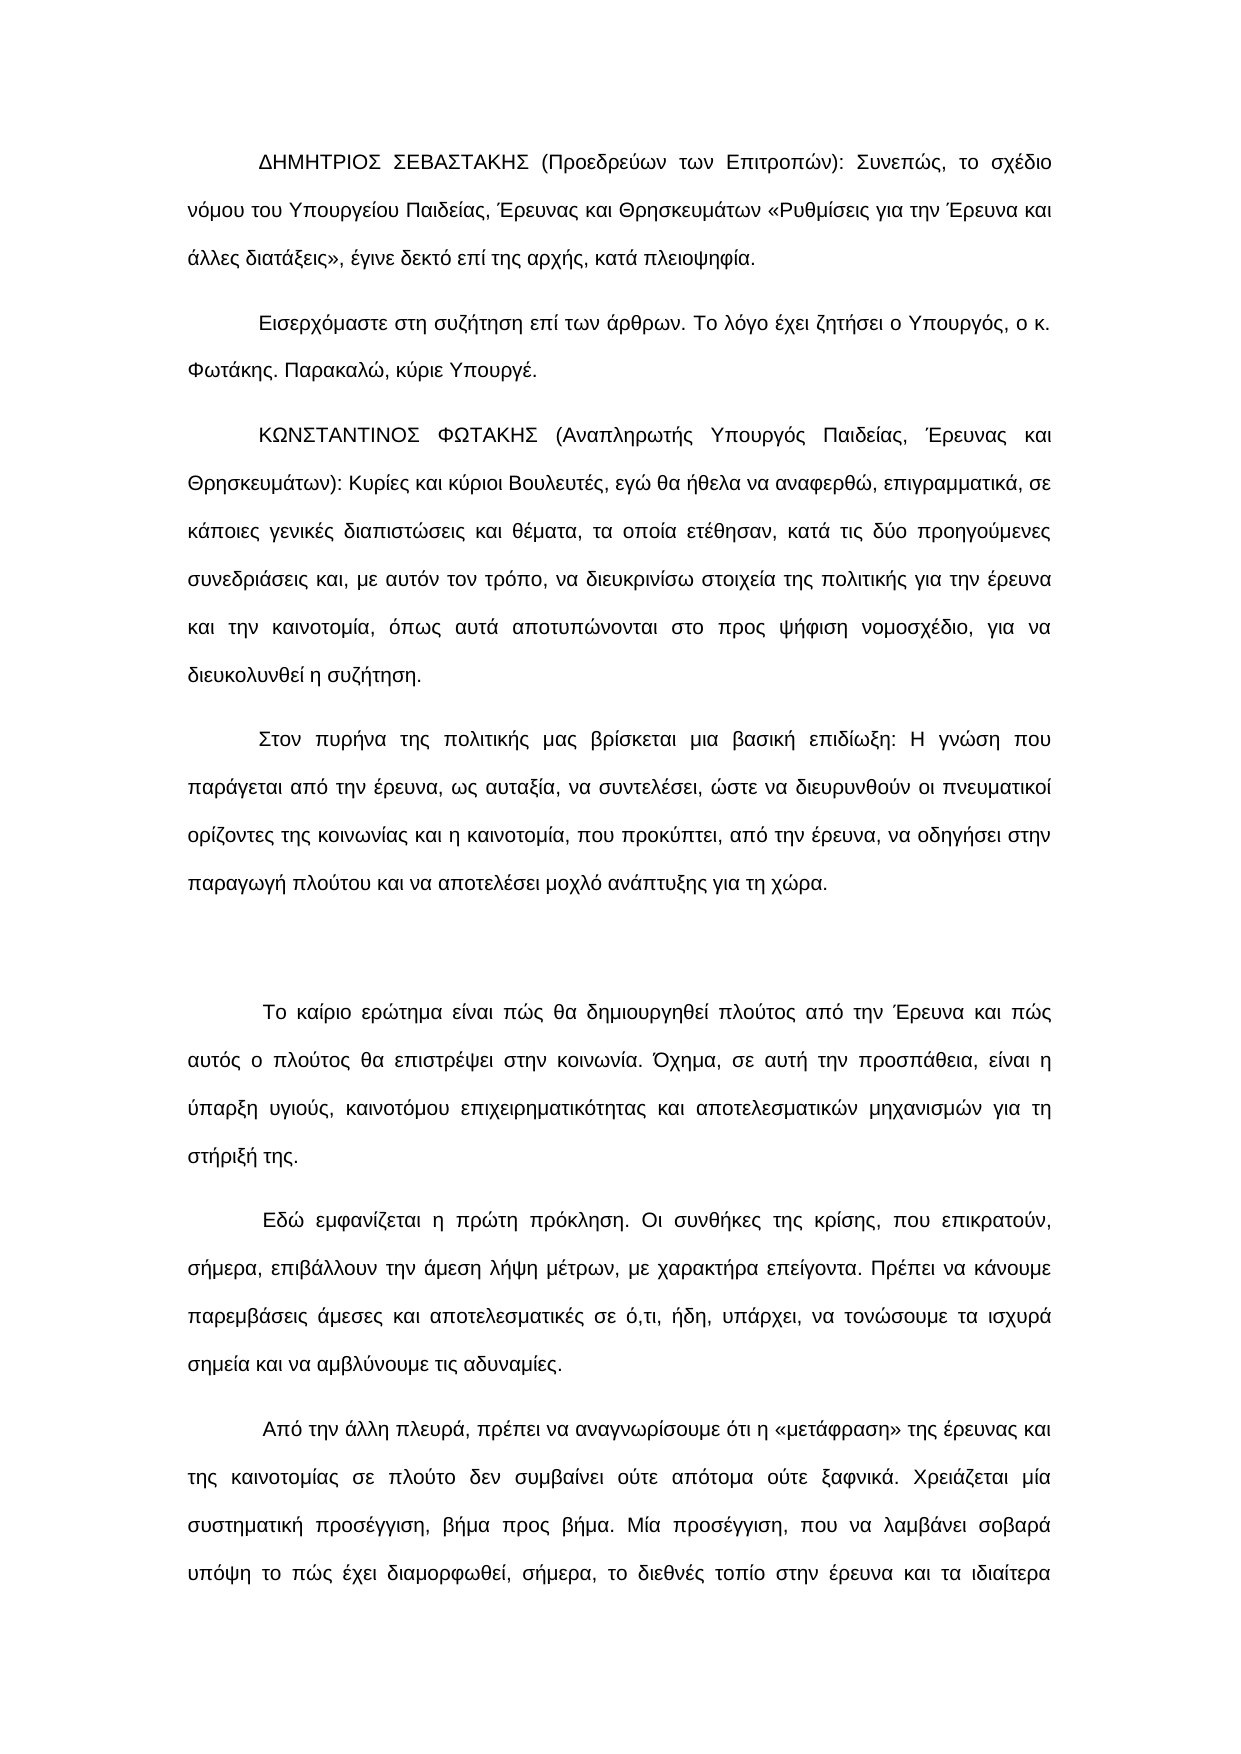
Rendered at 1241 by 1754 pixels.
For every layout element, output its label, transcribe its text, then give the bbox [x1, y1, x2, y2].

text ΔΗΜΗΤΡΙΟΣ ΣΕΒΑΣΤΑΚΗΣ (Προεδρεύων των Επιτροπών): Συνεπώς, το σχέδιο νόμου του Υπουργείου Παιδείας, Έρευνας και Θρησκευμάτων «Ρυθμίσεις για την Έρευνα και άλλες διατάξεις», έγινε δεκτό επί της αρχής, κατά πλειοψηφία. [187, 150, 1053, 270]
text ΚΩΝΣΤΑΝΤΙΝΟΣ ΦΩΤΑΚΗΣ (Αναπληρωτής Υπουργός Παιδείας, Έρευνας και Θρησκευμάτων): Κυρίες και κύριοι Βουλευτές, εγώ θα ήθελα να αναφερθώ, επιγραμματικά, σε κάποιες γενικές διαπιστώσεις και θέματα, τα οποία ετέθησαν, κατά τις δύο προηγούμενες συνεδριάσεις και, με αυτόν τον τρόπο, να διευκρινίσω στοιχεία της πολιτικής για την έρευνα και την καινοτομία, όπως αυτά αποτυπώνονται στο προς ψήφιση νομοσχέδιο, για να διευκολυνθεί η συζήτηση. [187, 423, 1053, 686]
text Το καίριο ερώτημα είναι πώς θα δημιουργηθεί πλούτος από την Έρευνα και πώς αυτός ο πλούτος θα επιστρέψει στην κοινωνία. Όχημα, σε αυτή την προσπάθεια, είναι η ύπαρξη υγιούς, καινοτόμου επιχειρηματικότητας και αποτελεσματικών μηχανισμών για τη στήριξή της. [187, 1000, 1053, 1168]
text Εισερχόμαστε στη συζήτηση επί των άρθρων. Το λόγο έχει ζητήσει ο Υπουργός, ο κ. Φωτάκης. Παρακαλώ, κύριε Υπουργέ. [187, 310, 1053, 382]
text Στον πυρήνα της πολιτικής μας βρίσκεται μια βασική επιδίωξη: Η γνώση που παράγεται από την έρευνα, ως αυταξία, να συντελέσει, ώστε να διευρυνθούν οι πνευματικοί ορίζοντες της κοινωνίας και η καινοτομία, που προκύπτει, από την έρευνα, να οδηγήσει στην παραγωγή πλούτου και να αποτελέσει μοχλό ανάπτυξης για τη χώρα. [187, 727, 1053, 895]
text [187, 1417, 1053, 1584]
text Εδώ εμφανίζεται η πρώτη πρόκληση. Οι συνθήκες της κρίσης, που επικρατούν, σήμερα, επιβάλλουν την άμεση λήψη μέτρων, με χαρακτήρα επείγοντα. Πρέπει να κάνουμε παρεμβάσεις άμεσες και αποτελεσματικές σε ό,τι, ήδη, υπάρχει, να τονώσουμε τα ισχυρά σημεία και να αμβλύνουμε τις αδυναμίες. [187, 1208, 1053, 1376]
